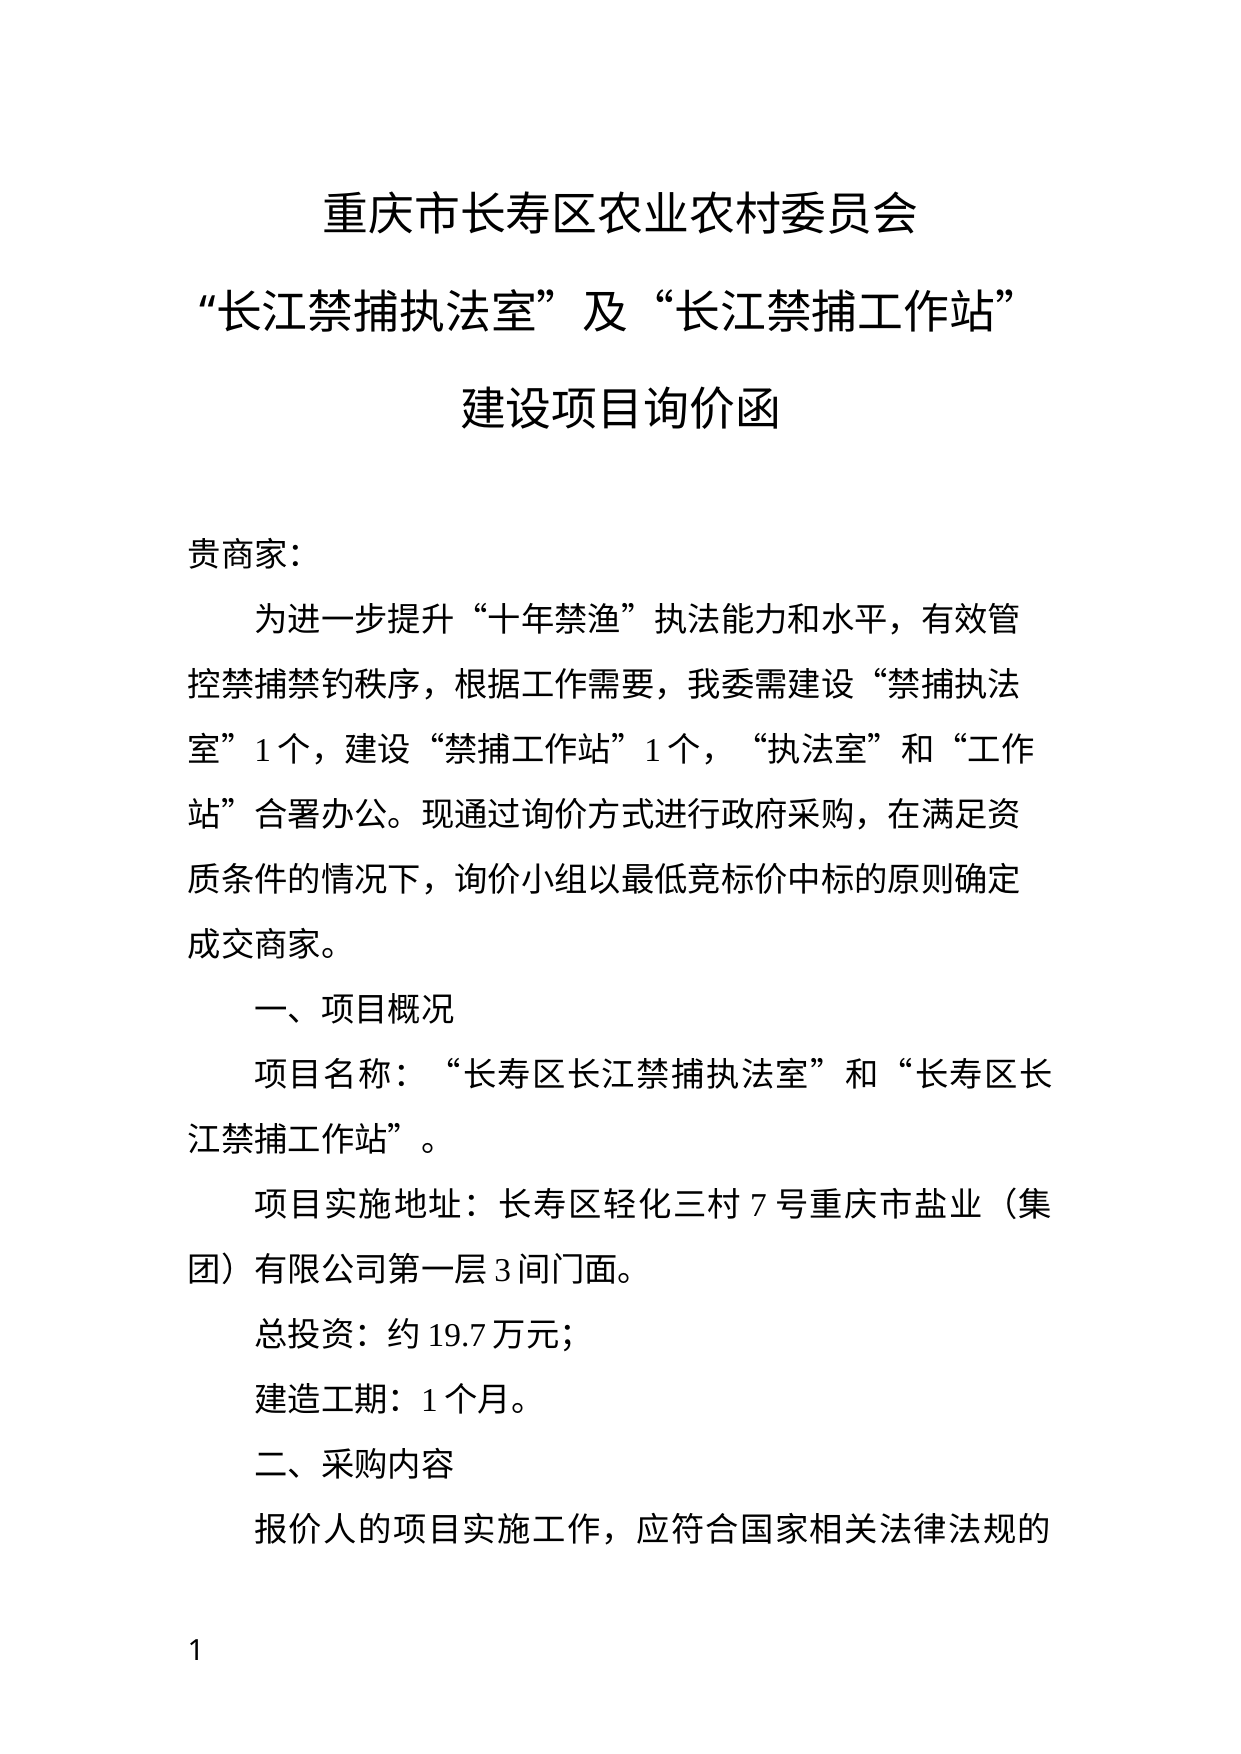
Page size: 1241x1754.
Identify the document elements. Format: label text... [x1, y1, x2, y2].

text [187, 1494, 1053, 1559]
text 贵商家： [187, 519, 1053, 584]
text 为进一步提升“十年禁渔”执法能力和水平，有效管控禁捕禁钓秩序，根据工作需要，我委需建设“禁捕执法室”1个，建设“禁捕工作站”1个，“执法室”和“工作站”合署办公。现通过询价方式进行政府采购，在满足资质条件的情况下，询价小组以最低竞标价中标的原则确定成交商家。 [187, 584, 1053, 974]
text 二、采购内容 [187, 1429, 1053, 1494]
text 总投资：约19.7万元； [187, 1299, 1053, 1364]
text 建造工期：1个月。 [187, 1364, 1053, 1429]
text 项目实施地址：长寿区轻化三村7号重庆市盐业（集团）有限公司第一层3间门面。 [187, 1169, 1053, 1299]
text 重庆市长寿区农业农村委员会 [187, 162, 1053, 259]
text 项目名称：“长寿区长江禁捕执法室”和“长寿区长江禁捕工作站”。 [187, 1039, 1053, 1169]
text “长江禁捕执法室”及“长江禁捕工作站”建设项目询价函 [187, 259, 1053, 454]
text 一、项目概况 [187, 974, 1053, 1039]
